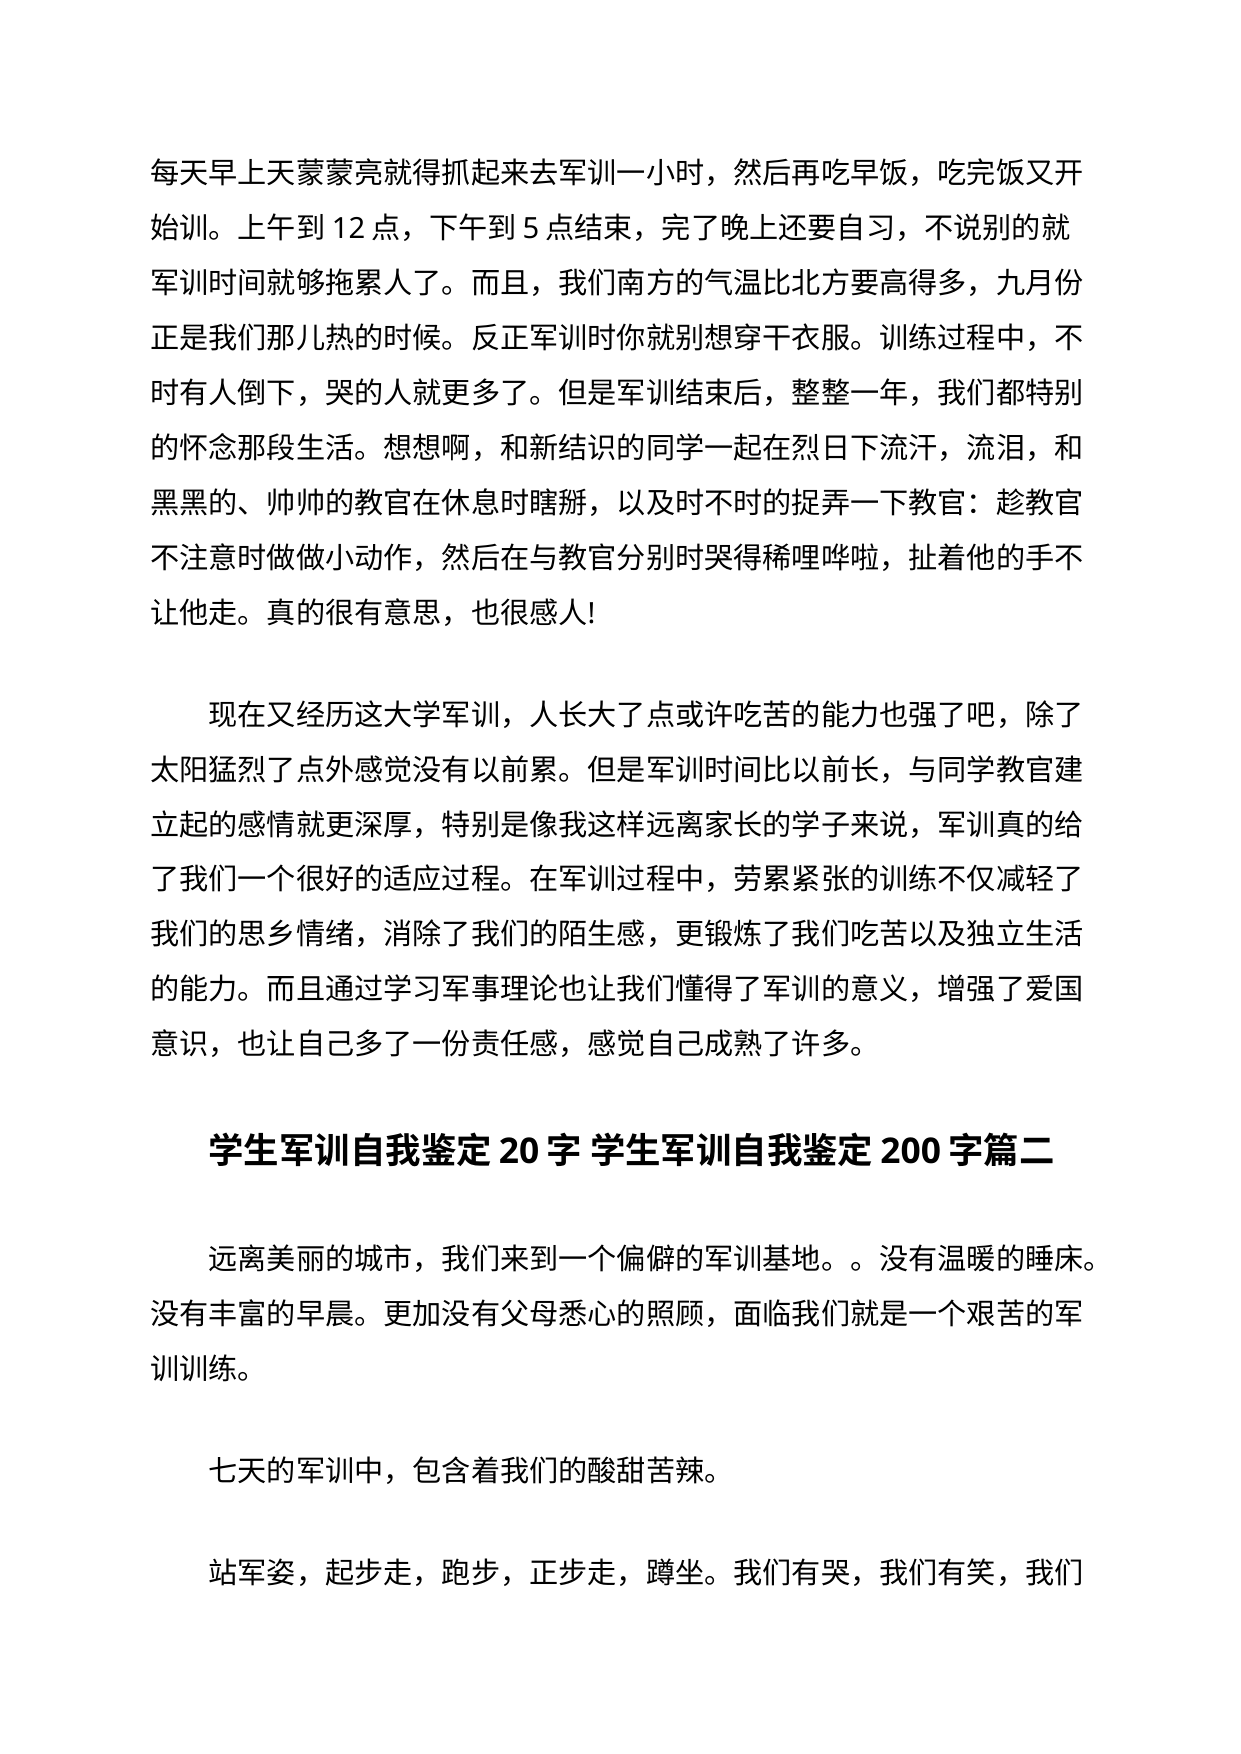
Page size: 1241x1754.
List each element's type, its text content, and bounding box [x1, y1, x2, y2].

text 现在又经历这大学军训，人长大了点或许吃苦的能力也强了吧，除了太阳猛烈了点外感觉没有以前累。但是军训时间比以前长，与同学教官建立起的感情就更深厚，特别是像我这样远离家长的学子来说，军训真的给了我们一个很好的适应过程。在军训过程中，劳累紧张的训练不仅减轻了我们的思乡情绪，消除了我们的陌生感，更锻炼了我们吃苦以及独立生活的能力。而且通过学习军事理论也让我们懂得了军训的意义，增强了爱国意识，也让自己多了一份责任感，感觉自己成熟了许多。 [150, 691, 1090, 1063]
text 远离美丽的城市，我们来到一个偏僻的军训基地。。没有温暖的睡床。没有丰富的早晨。更加没有父母悉心的照顾，面临我们就是一个艰苦的军训训练。 [150, 1236, 1090, 1388]
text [150, 1549, 1090, 1592]
text 七天的军训中，包含着我们的酸甜苦辣。 [150, 1447, 1090, 1490]
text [150, 150, 1090, 632]
text 学生军训自我鉴定20字 学生军训自我鉴定200字篇二 [150, 1122, 1090, 1174]
